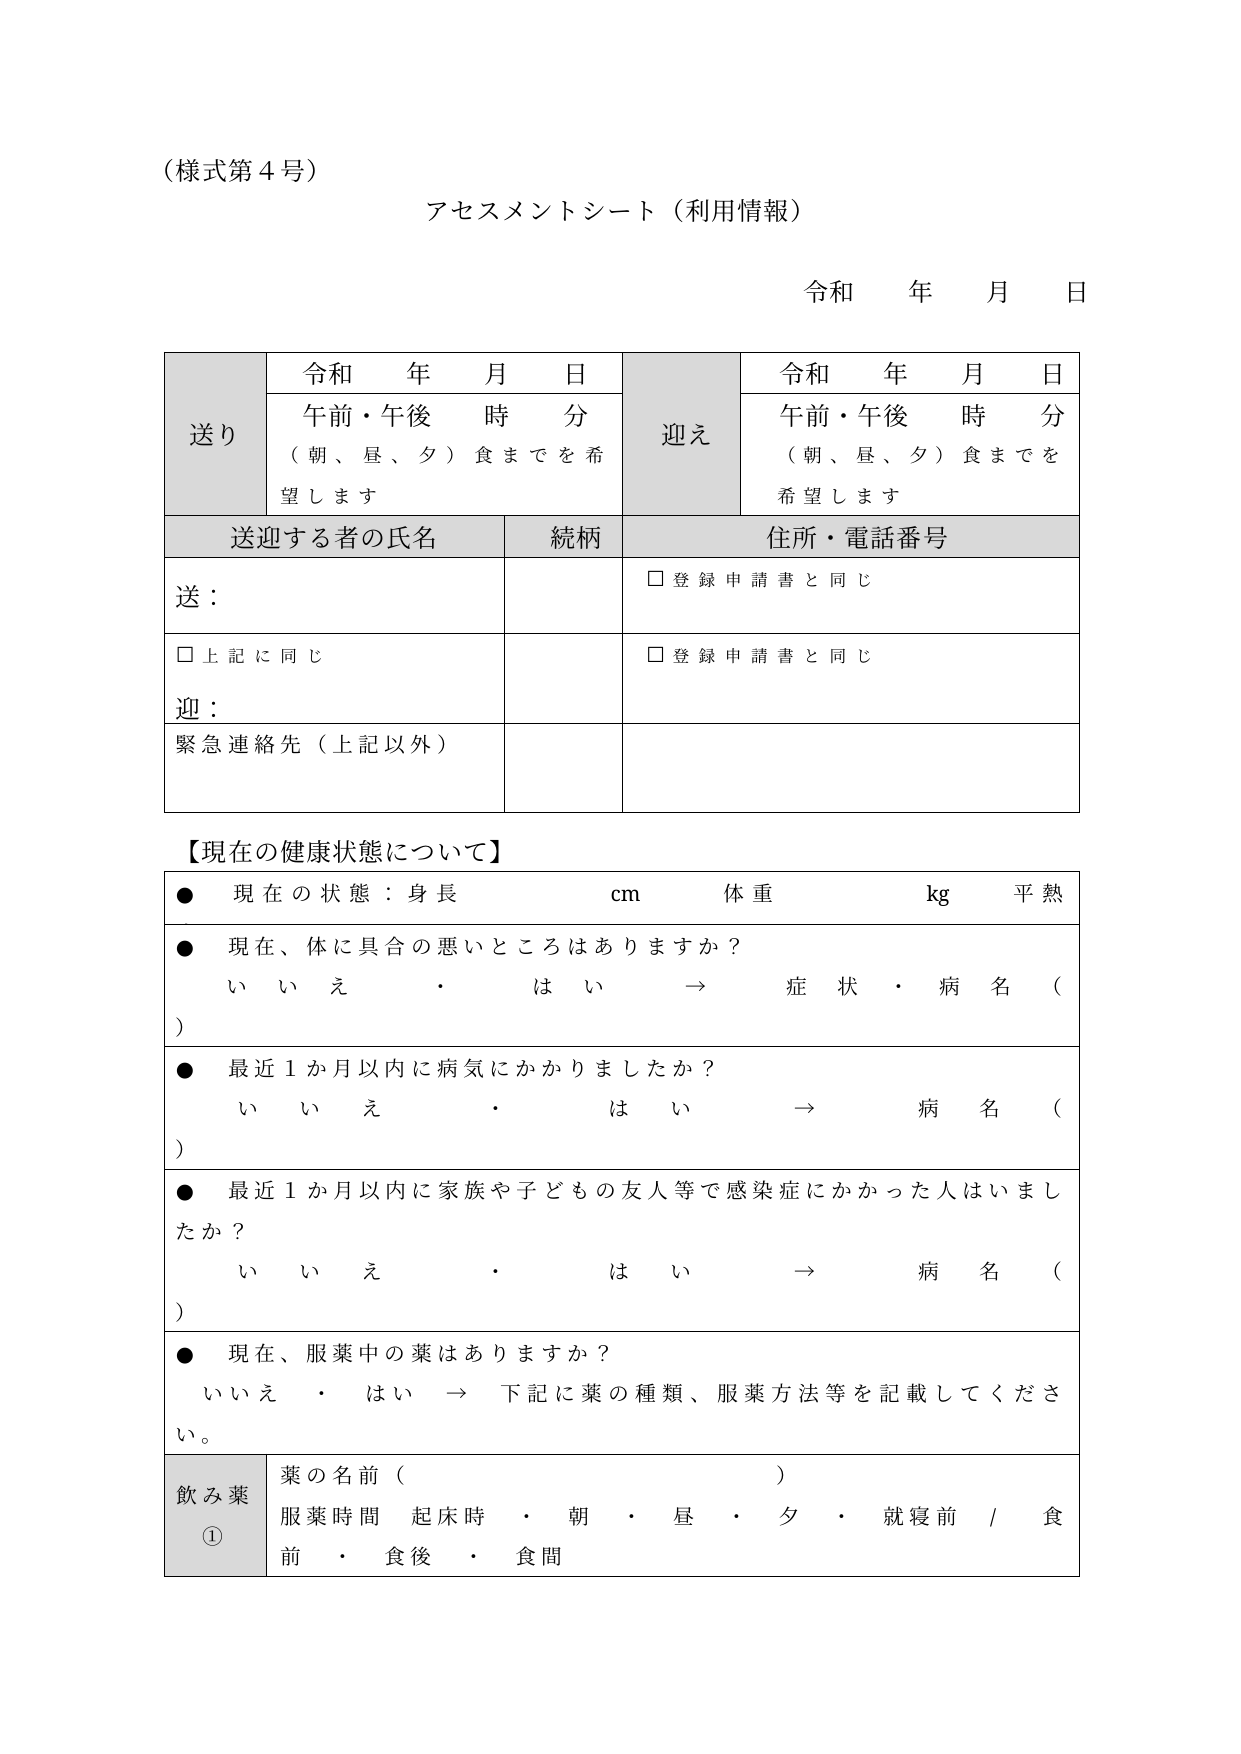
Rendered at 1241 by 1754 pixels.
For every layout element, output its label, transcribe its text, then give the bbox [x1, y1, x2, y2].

table_cell 送迎する者の氏名 [165, 516, 504, 557]
table_header 送り [165, 353, 266, 515]
table_cell 送： [165, 558, 504, 633]
table_cell [505, 634, 622, 723]
table_cell 午前・午後 時 分 （朝、昼、夕）食までを希望します [267, 394, 622, 515]
table_cell 登録申請書と同じ 電話 [623, 634, 1079, 723]
table_cell 電話 [623, 724, 1079, 812]
text （様式第４号） [149, 149, 1091, 190]
table_cell ● 最近１か月以内に家族や子どもの友人等で感染症にかかった人はいましたか？ いいえ ・ はい → 病名（ ） [165, 1170, 1079, 1331]
table_header 迎え [623, 353, 740, 515]
table_cell 【現在の健康状態について】 [164, 813, 1080, 871]
table_cell 緊急連絡先（上記以外） [165, 724, 504, 812]
table_cell 午前・午後 時 分 （朝、昼、夕）食までを希望します [741, 394, 1079, 515]
table_cell [505, 724, 622, 812]
text アセスメントシート（利用情報） [149, 190, 1091, 230]
table_header 令和 年 月 日 [267, 353, 622, 393]
table_cell 登録申請書と同じ 電話 [623, 558, 1079, 633]
table_cell 上記に同じ 迎： [165, 634, 504, 723]
table_cell ● 現在、服薬中の薬はありますか？ いいえ ・ はい → 下記に薬の種類、服薬方法等を記載してください。 [165, 1332, 1079, 1453]
table_header 令和 年 月 日 [741, 353, 1079, 393]
table_cell ● 現在、体に具合の悪いところはありますか？ いいえ ・ はい → 症状・病名（ ） [165, 925, 1079, 1046]
table_cell ● 現在の状態：身長 cm 体重 kg 平熱 度 [165, 872, 1079, 924]
table_cell 続柄 [505, 516, 622, 557]
table_cell 飲み薬① [165, 1455, 266, 1576]
table_cell ● 最近１か月以内に病気にかかりましたか？ いいえ ・ はい → 病名（ ） [165, 1047, 1079, 1168]
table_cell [267, 1455, 1079, 1576]
table_cell 住所・電話番号 [623, 516, 1079, 557]
text 令和 年 月 日 [149, 271, 1091, 311]
table_cell [505, 558, 622, 633]
